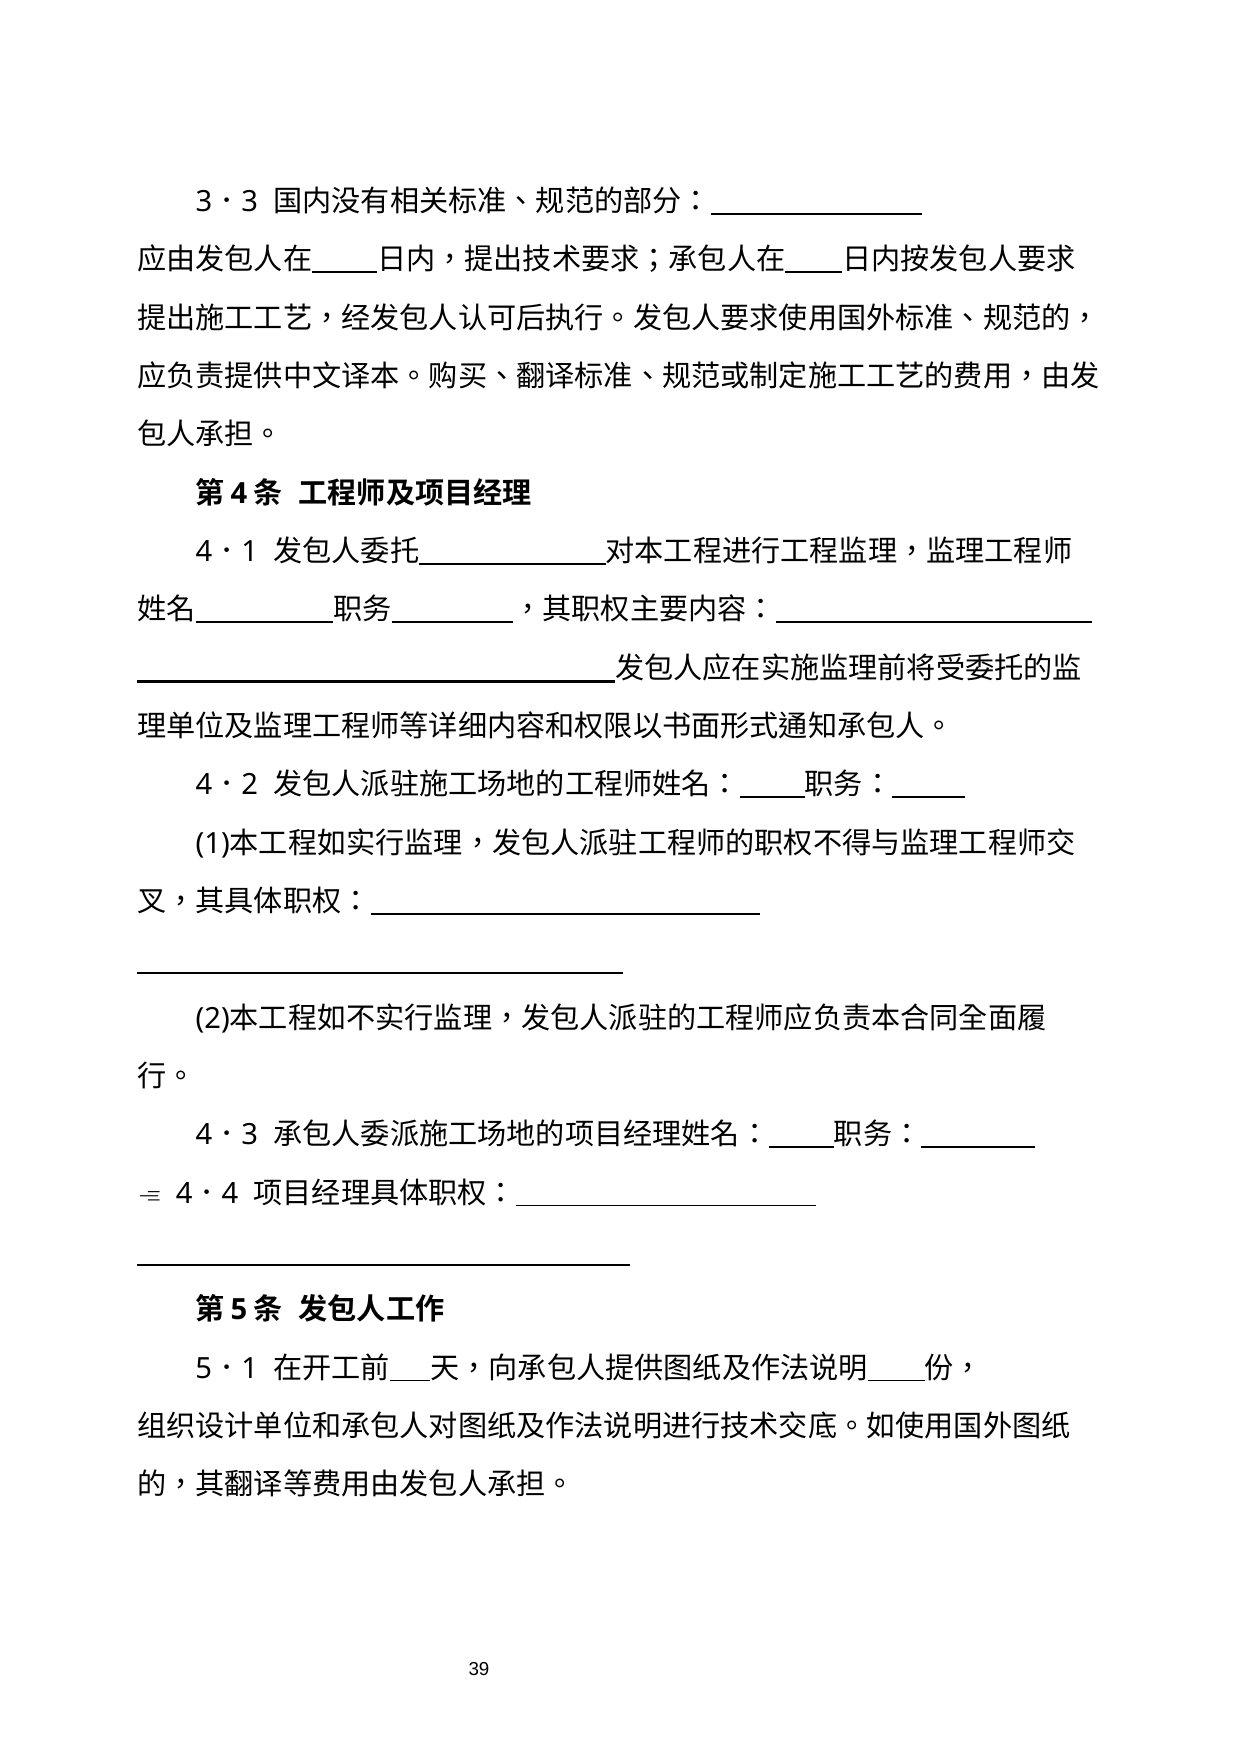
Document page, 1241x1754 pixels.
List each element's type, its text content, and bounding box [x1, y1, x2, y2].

text (1)本工程如实行监理，发包人派驻工程师的职权不得与监理工程师交叉，其具体职权： [137, 806, 1100, 923]
text 应由发包人在 日内，提出技术要求；承包人在 日内按发包人要求提出施工工艺，经发包人认可后执行。发包人要求使用国外标准、规范的，应负责提供中文译本。购买、翻译标准、规范或制定施工工艺的费用，由发包人承担。 [137, 223, 1100, 456]
text 发包人应在实施监理前将受委托的监理单位及监理工程师等详细内容和权限以书面形式通知承包人。 [137, 631, 1100, 748]
text  4．4 项目经理具体职权： [137, 1156, 1100, 1215]
text 组织设计单位和承包人对图纸及作法说明进行技术交底。如使用国外图纸的，其翻译等费用由发包人承担。 [137, 1390, 1100, 1506]
text 4．2 发包人派驻施工场地的工程师姓名： 职务： [137, 748, 1100, 806]
text 3．3 国内没有相关标准、规范的部分： [137, 165, 1100, 223]
text 第5条 发包人工作 [137, 1273, 1100, 1331]
text 4．3 承包人委派施工场地的项目经理姓名： 职务： [137, 1098, 1100, 1156]
text 4．1 发包人委托 对本工程进行工程监理，监理工程师姓名 职务 ，其职权主要内容： [137, 515, 1100, 631]
text (2)本工程如不实行监理，发包人派驻的工程师应负责本合同全面履行。 [137, 981, 1100, 1098]
text 第4条 工程师及项目经理 [137, 456, 1100, 515]
text 5．1 在开工前 天，向承包人提供图纸及作法说明 份， [195, 1331, 1100, 1390]
